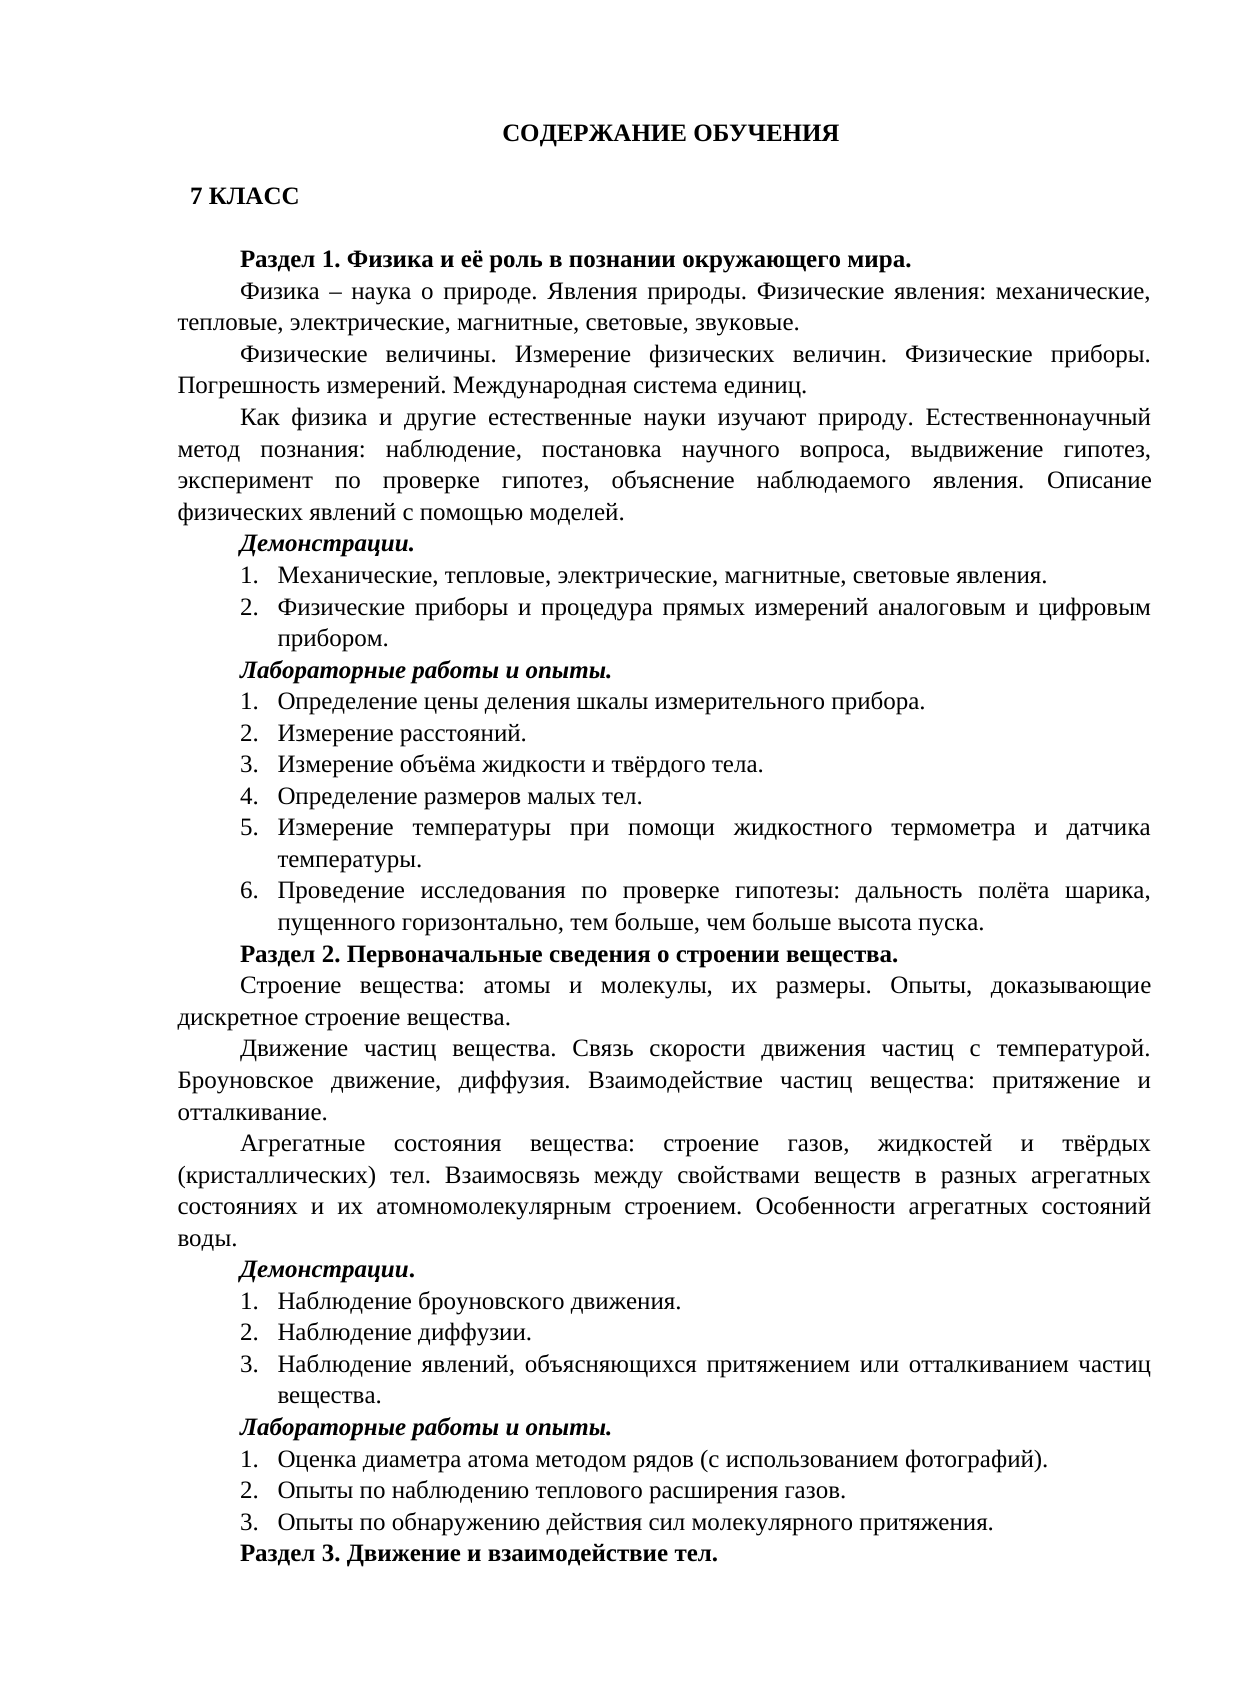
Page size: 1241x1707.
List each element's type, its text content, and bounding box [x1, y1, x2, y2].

text Строение вещества: атомы и молекулы, их размеры. Опыты, доказывающие дискретное строение вещества. [177, 970, 1152, 1031]
list Измерение температуры при помощи жидкостного термометра и датчика температуры. [240, 812, 1152, 873]
text Раздел 1. Физика и её роль в познании окружающего мира. [177, 244, 1152, 273]
list Наблюдение явлений, объясняющихся притяжением или отталкиванием частиц вещества. [240, 1349, 1152, 1409]
text СОДЕРЖАНИЕ ОБУЧЕНИЯ [190, 118, 1152, 147]
list Оценка диаметра атома методом рядов (с использованием фотографий). [240, 1444, 1152, 1472]
text Физические величины. Измерение физических величин. Физические приборы. Погрешность измерений. Международная система единиц. [177, 339, 1152, 399]
list Измерение расстояний. [240, 718, 1152, 747]
text Движение частиц вещества. Связь скорости движения частиц с температурой. Броуновское движение, диффузия. Взаимодействие частиц вещества: притяжение и отталкивание. [177, 1033, 1152, 1125]
list Наблюдение диффузии. [240, 1317, 1152, 1346]
text Агрегатные состояния вещества: строение газов, жидкостей и твёрдых (кристаллических) тел. Взаимосвязь между свойствами веществ в разных агрегатных состояниях и их атомномолекулярным строением. Особенности агрегатных состояний воды. [177, 1128, 1152, 1252]
text Лабораторные работы и опыты. [177, 1412, 1152, 1441]
text Демонстрации. [177, 1254, 1152, 1283]
list Наблюдение броуновского движения. [240, 1286, 1152, 1315]
text Раздел 2. Первоначальные сведения о строении вещества. [177, 939, 1152, 967]
text Раздел 3. Движение и взаимодействие тел. [177, 1538, 1152, 1567]
text Физика – наука о природе. Явления природы. Физические явления: механические, тепловые, электрические, магнитные, световые, звуковые. [177, 276, 1152, 336]
list Измерение объёма жидкости и твёрдого тела. [240, 749, 1152, 778]
list Определение размеров малых тел. [240, 781, 1152, 810]
text 7 КЛАСС [190, 181, 1152, 210]
text Как физика и другие естественные науки изучают природу. Естественнонаучный метод познания: наблюдение, постановка научного вопроса, выдвижение гипотез, эксперимент по проверке гипотез, объяснение наблюдаемого явления. Описание физических явлений с помощью моделей. [177, 402, 1152, 526]
text Лабораторные работы и опыты. [177, 655, 1152, 683]
list Опыты по обнаружению действия сил молекулярного притяжения. [240, 1507, 1152, 1536]
list Механические, тепловые, электрические, магнитные, световые явления. [240, 560, 1152, 589]
list Физические приборы и процедура прямых измерений аналоговым и цифровым прибором. [240, 592, 1152, 652]
list Определение цены деления шкалы измерительного прибора. [240, 686, 1152, 715]
list Опыты по наблюдению теплового расширения газов. [240, 1475, 1152, 1504]
list Проведение исследования по проверке гипотезы: дальность полёта шарика, пущенного горизонтально, тем больше, чем больше высота пуска. [240, 876, 1152, 936]
text Демонстрации. [177, 528, 1152, 557]
